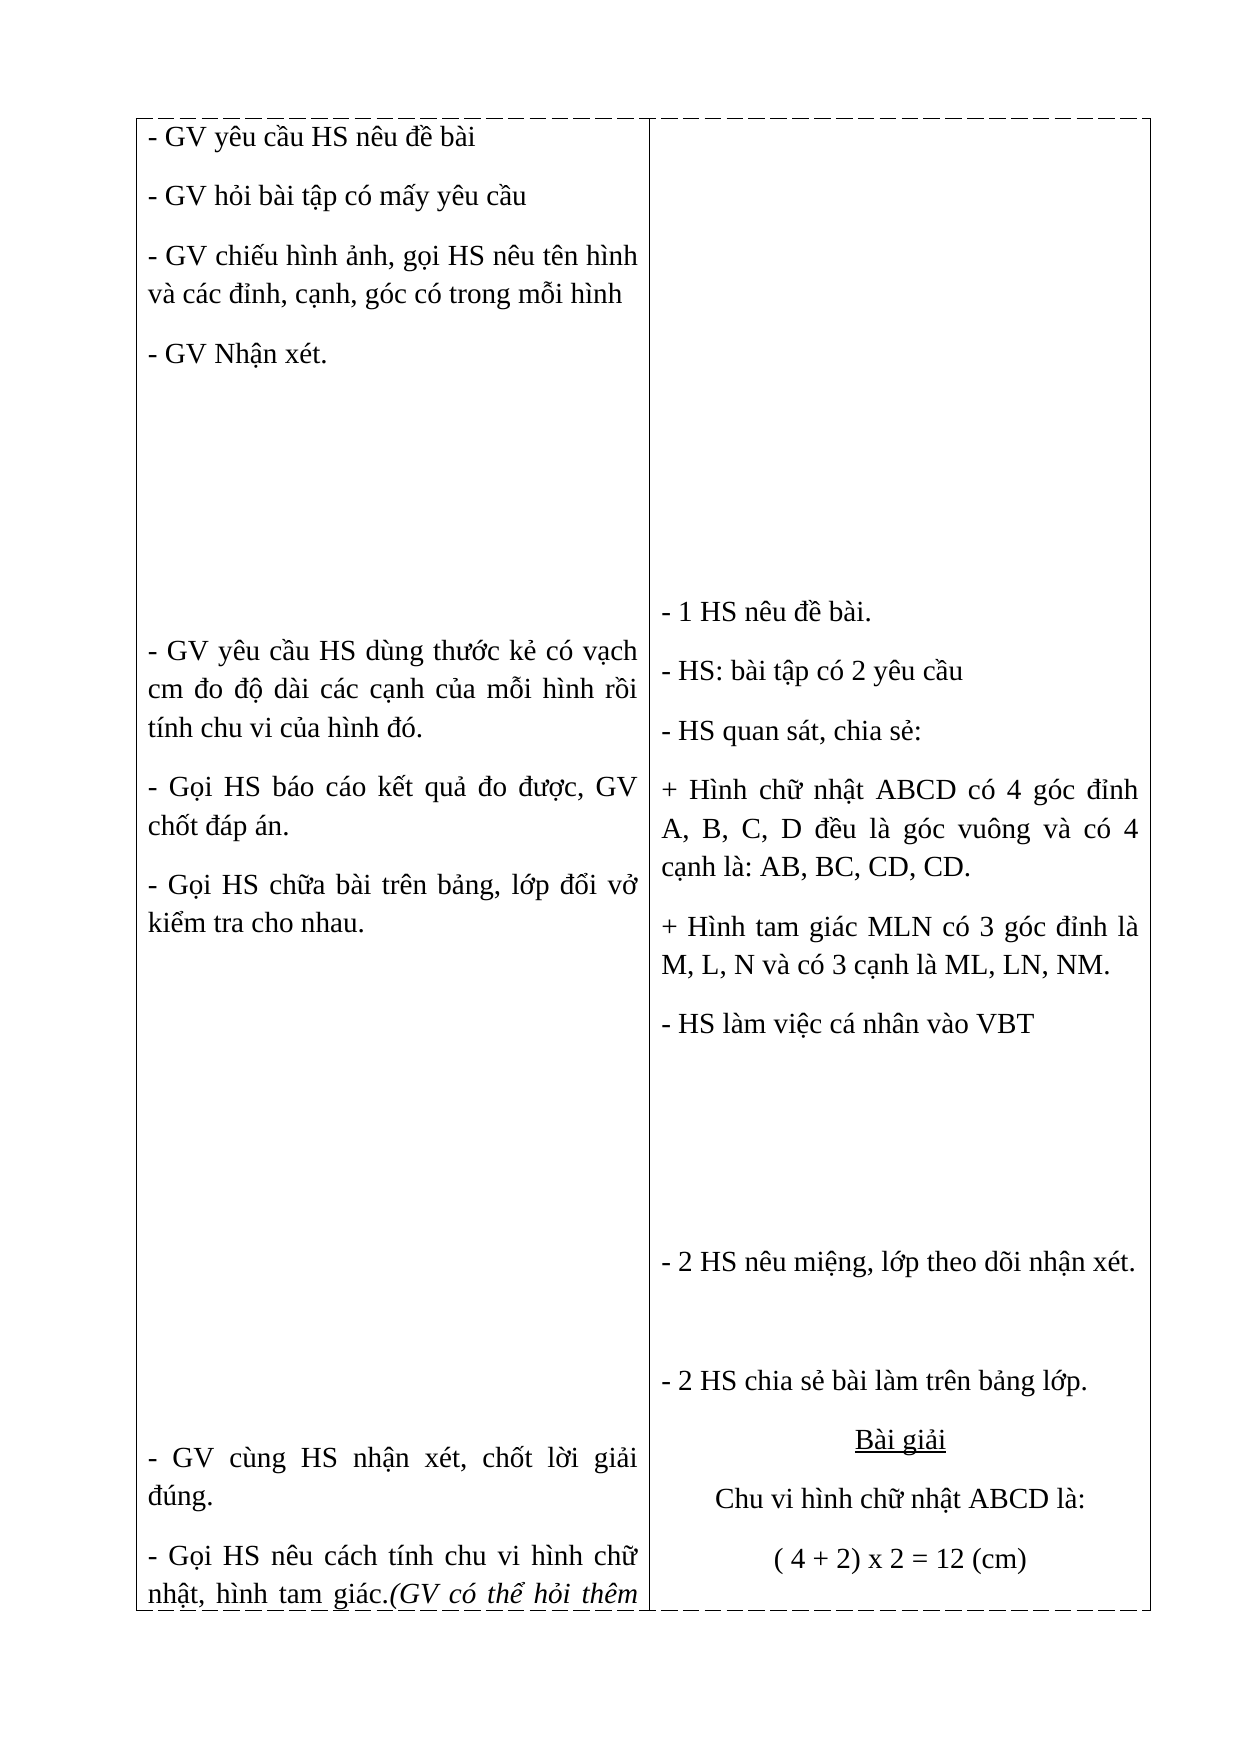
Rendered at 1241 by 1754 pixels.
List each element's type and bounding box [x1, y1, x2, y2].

table_cell [650, 118, 1150, 1610]
table_cell [137, 118, 649, 1610]
